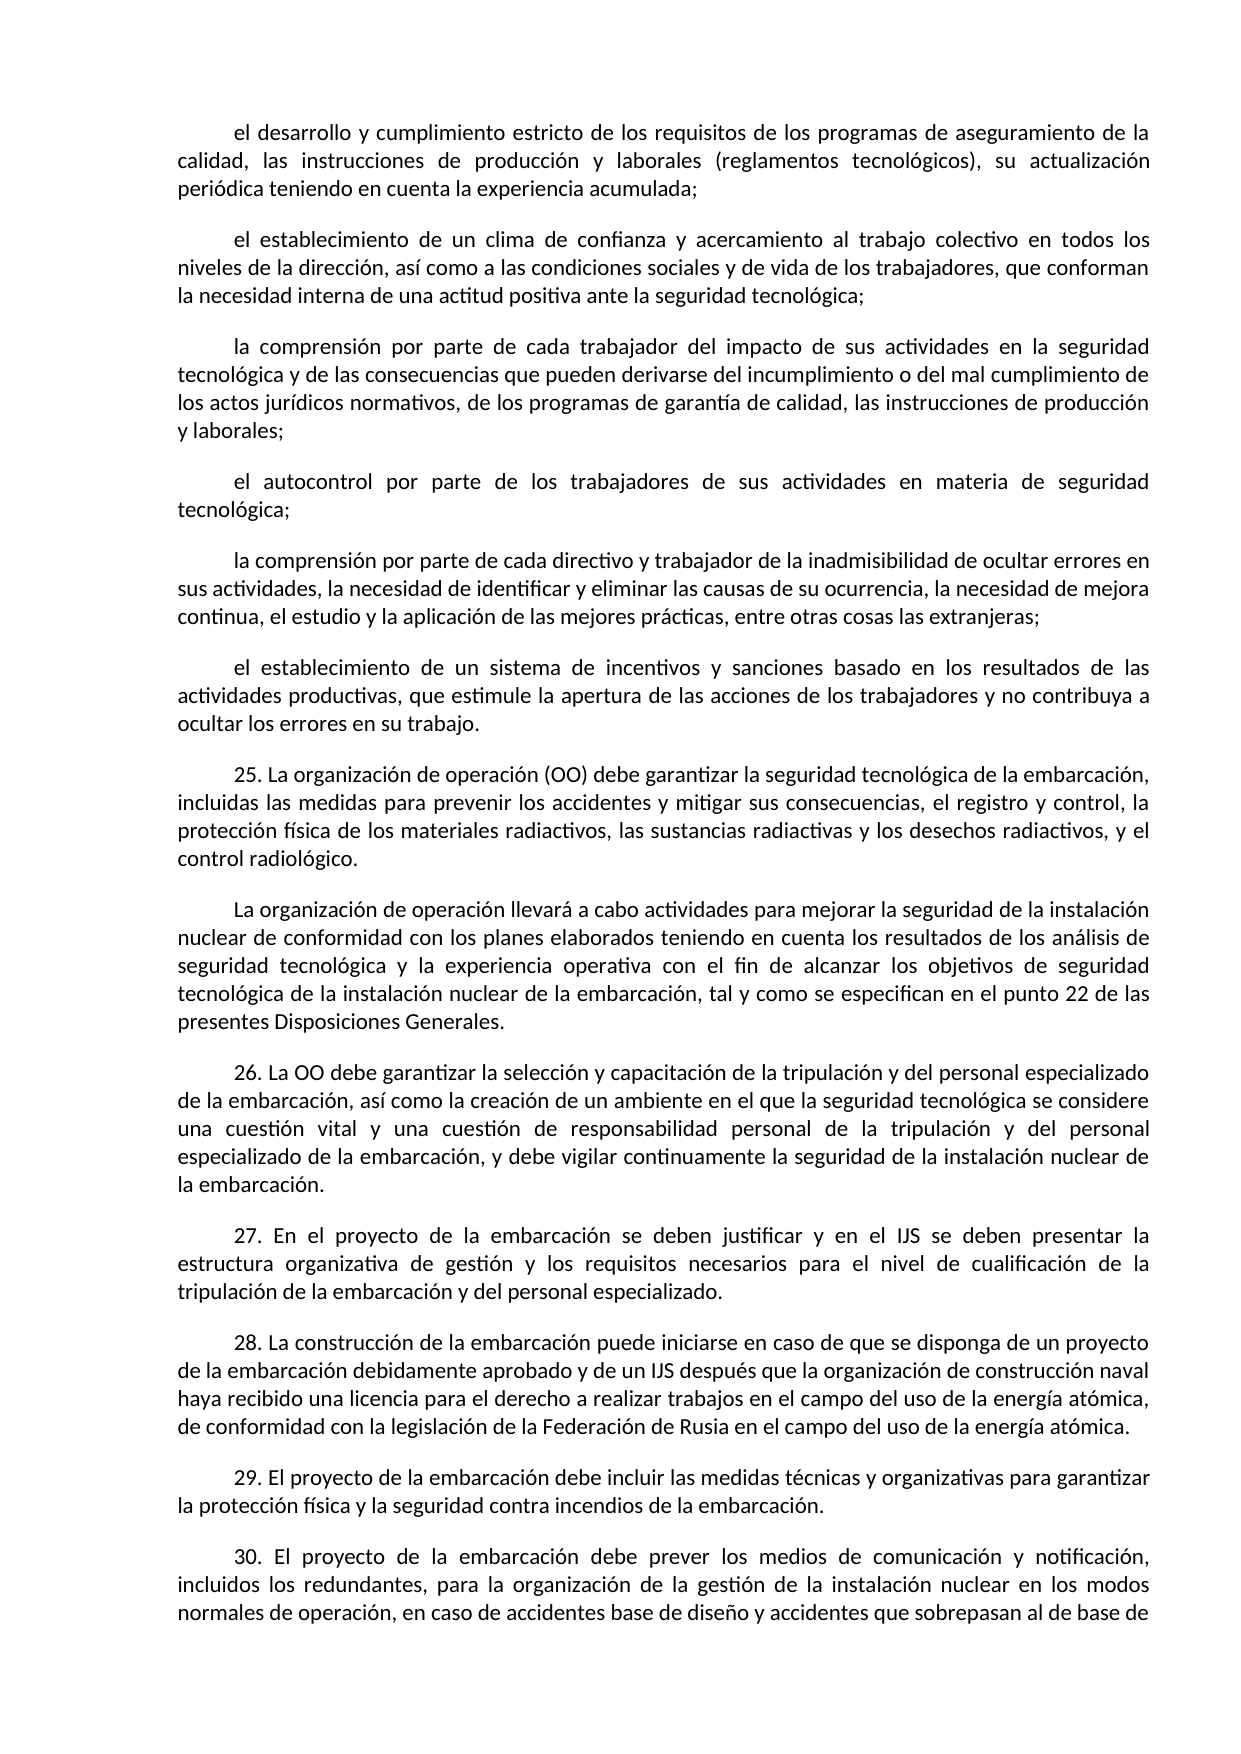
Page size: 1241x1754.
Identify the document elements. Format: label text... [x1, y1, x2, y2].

text el establecimiento de un sistema de incentivos y sanciones basado en los resultados de las actividades productivas, que estimule la apertura de las acciones de los trabajadores y no contribuya a ocultar los errores en su trabajo. [177, 653, 1152, 737]
text La organización de operación llevará a cabo actividades para mejorar la seguridad de la instalación nuclear de conformidad con los planes elaborados teniendo en cuenta los resultados de los análisis de seguridad tecnológica y la experiencia operativa con el fin de alcanzar los objetivos de seguridad tecnológica de la instalación nuclear de la embarcación, tal y como se especifican en el punto 22 de las presentes Disposiciones Generales. [177, 895, 1152, 1035]
text 28. La construcción de la embarcación puede iniciarse en caso de que se disponga de un proyecto de la embarcación debidamente aprobado y de un IJS después que la organización de construcción naval haya recibido una licencia para el derecho a realizar trabajos en el campo del uso de la energía atómica, de conformidad con la legislación de la Federación de Rusia en el campo del uso de la energía atómica. [177, 1328, 1152, 1440]
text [177, 1542, 1152, 1626]
text 25. La organización de operación (OO) debe garantizar la seguridad tecnológica de la embarcación, incluidas las medidas para prevenir los accidentes y mitigar sus consecuencias, el registro y control, la protección física de los materiales radiactivos, las sustancias radiactivas y los desechos radiactivos, y el control radiológico. [177, 760, 1152, 872]
text el autocontrol por parte de los trabajadores de sus actividades en materia de seguridad tecnológica; [177, 467, 1152, 523]
text la comprensión por parte de cada directivo y trabajador de la inadmisibilidad de ocultar errores en sus actividades, la necesidad de identificar y eliminar las causas de su ocurrencia, la necesidad de mejora continua, el estudio y la aplicación de las mejores prácticas, entre otras cosas las extranjeras; [177, 546, 1152, 630]
text el establecimiento de un clima de confianza y acercamiento al trabajo colectivo en todos los niveles de la dirección, así como a las condiciones sociales y de vida de los trabajadores, que conforman la necesidad interna de una actitud positiva ante la seguridad tecnológica; [177, 225, 1152, 309]
text 29. El proyecto de la embarcación debe incluir las medidas técnicas y organizativas para garantizar la protección física y la seguridad contra incendios de la embarcación. [177, 1463, 1152, 1519]
text el desarrollo y cumplimiento estricto de los requisitos de los programas de aseguramiento de la calidad, las instrucciones de producción y laborales (reglamentos tecnológicos), su actualización periódica teniendo en cuenta la experiencia acumulada; [177, 118, 1152, 202]
text 26. La OO debe garantizar la selección y capacitación de la tripulación y del personal especializado de la embarcación, así como la creación de un ambiente en el que la seguridad tecnológica se considere una cuestión vital y una cuestión de responsabilidad personal de la tripulación y del personal especializado de la embarcación, y debe vigilar continuamente la seguridad de la instalación nuclear de la embarcación. [177, 1058, 1152, 1198]
text la comprensión por parte de cada trabajador del impacto de sus actividades en la seguridad tecnológica y de las consecuencias que pueden derivarse del incumplimiento o del mal cumplimiento de los actos jurídicos normativos, de los programas de garantía de calidad, las instrucciones de producción y laborales; [177, 332, 1152, 444]
text 27. En el proyecto de la embarcación se deben justificar y en el IJS se deben presentar la estructura organizativa de gestión y los requisitos necesarios para el nivel de cualificación de la tripulación de la embarcación y del personal especializado. [177, 1221, 1152, 1305]
